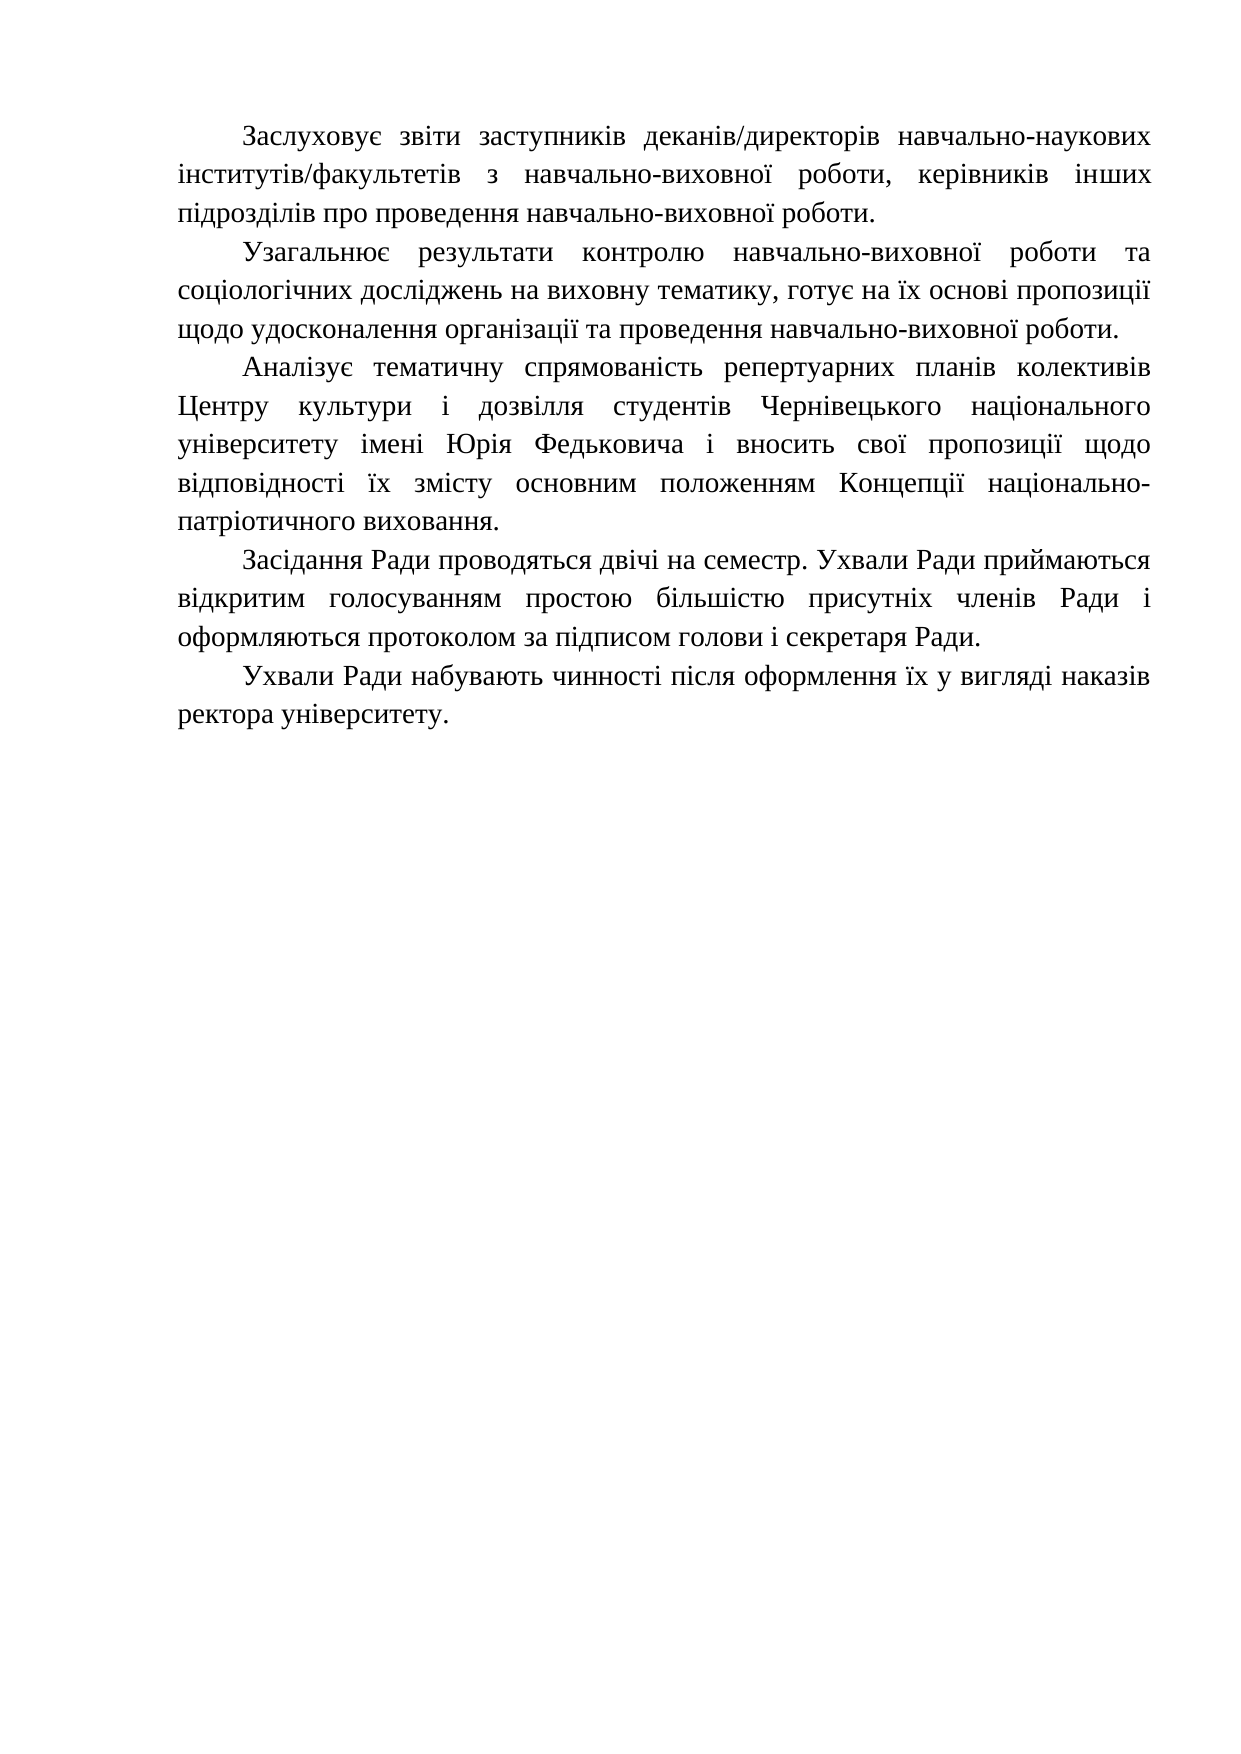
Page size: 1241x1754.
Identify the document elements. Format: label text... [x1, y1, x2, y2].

text Аналізує тематичну спрямованість репертуарних планів колективів Центру культури і дозвілля студентів Чернівецького національного університету імені Юрія Федьковича і вносить свої пропозиції щодо відповідності їх змісту основним положенням Концепції національно-патріотичного виховання. [177, 349, 1152, 537]
text Засідання Ради проводяться двічі на семестр. Ухвали Ради приймаються відкритим голосуванням простою більшістю присутніх членів Ради і оформляються протоколом за підписом голови і секретаря Ради. [177, 542, 1152, 653]
text Ухвали Ради набувають чинності після оформлення їх у вигляді наказів ректора університету. [177, 658, 1152, 730]
text Заслуховує звіти заступників деканів/директорів навчально-наукових інститутів/факультетів з навчально-виховної роботи, керівників інших підрозділів про проведення навчально-виховної роботи. [177, 118, 1152, 229]
text Узагальнює результати контролю навчально-виховної роботи та соціологічних досліджень на виховну тематику, готує на їх основі пропозиції щодо удосконалення організації та проведення навчально-виховної роботи. [177, 234, 1152, 344]
